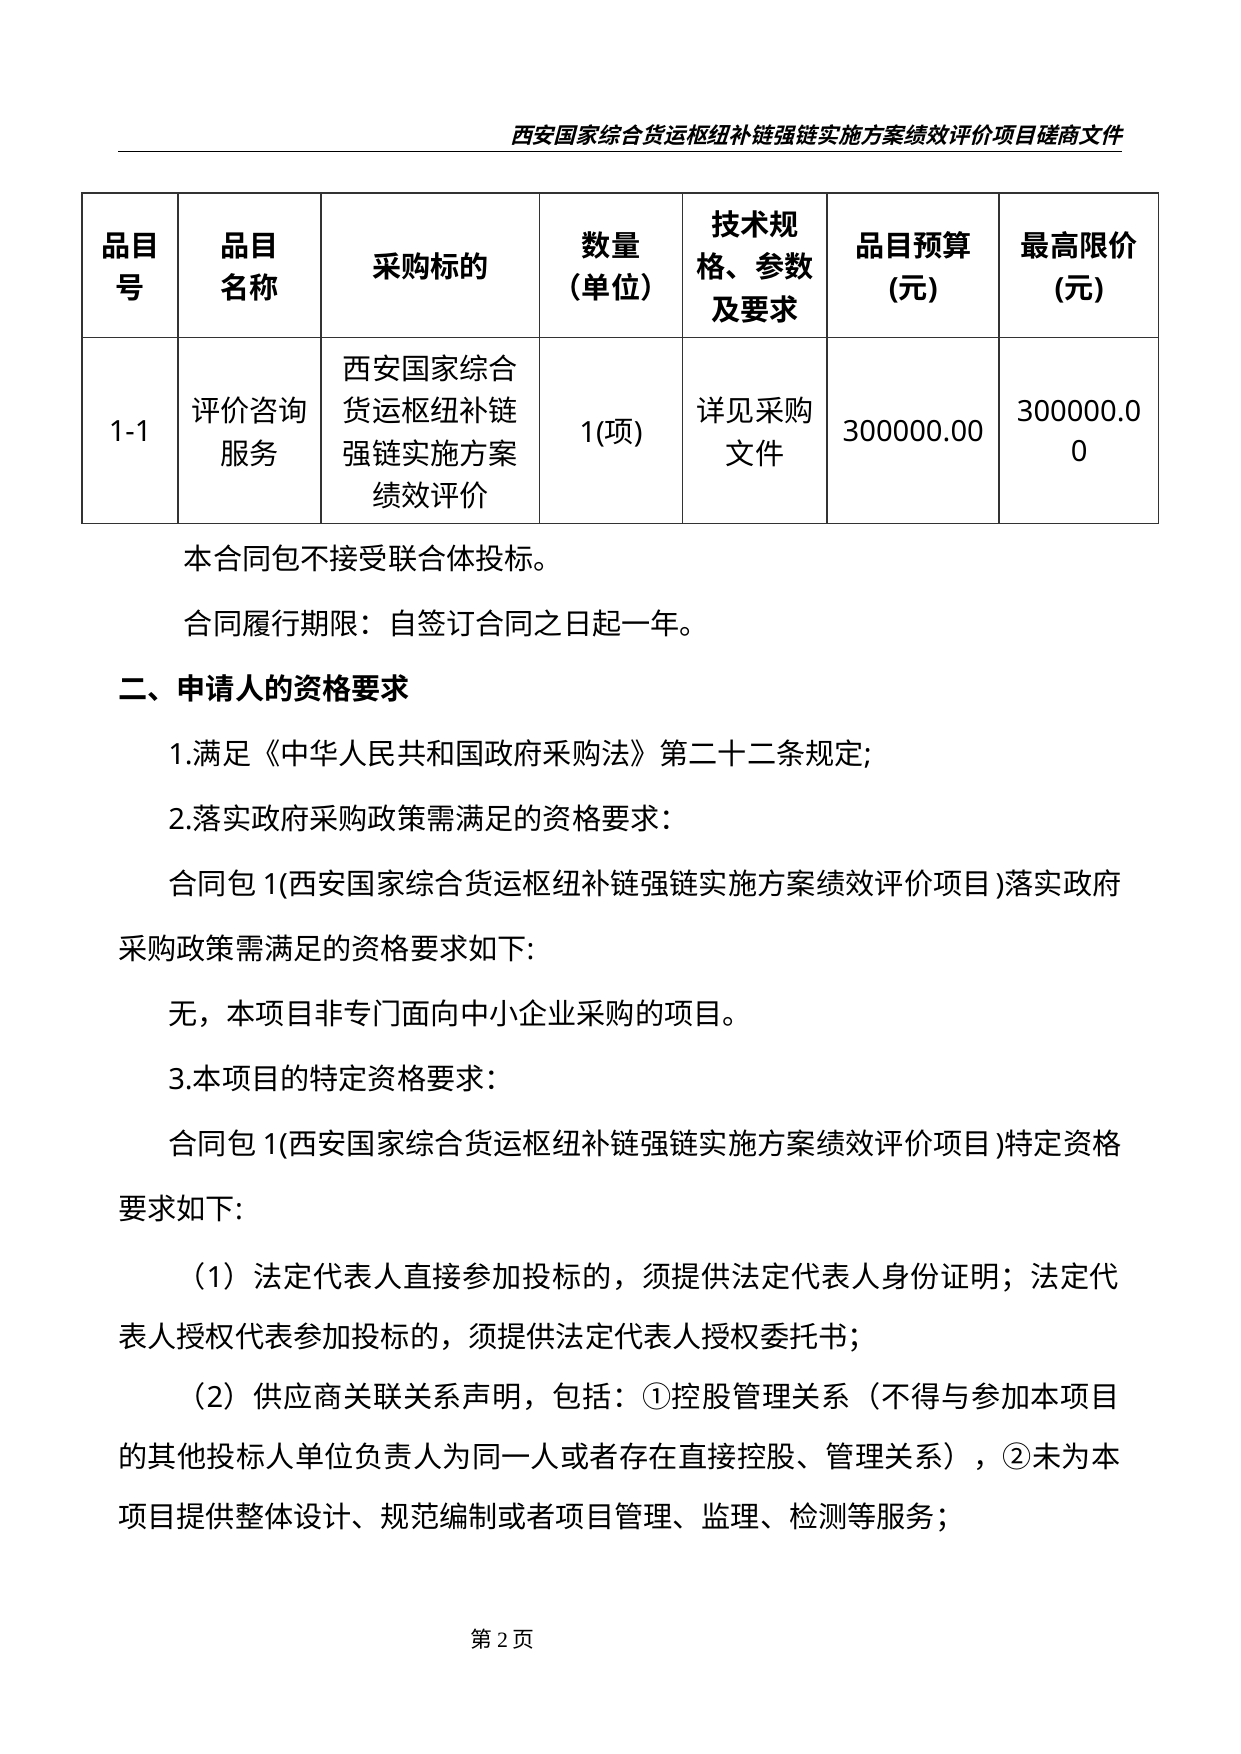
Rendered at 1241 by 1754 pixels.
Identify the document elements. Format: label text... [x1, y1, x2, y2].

list （1）法定代表人直接参加投标的，须提供法定代表人身份证明；法定代表人授权代表参加投标的，须提供法定代表人授权委托书； [118, 1239, 1122, 1359]
subtitle 二、申请人的资格要求 [118, 654, 1122, 719]
table_cell 1-1 [83, 338, 177, 523]
table_cell 评价咨询服务 [179, 338, 320, 523]
table_header 最高限价(元) [1000, 194, 1158, 336]
table_header 数量 （单位） [540, 194, 682, 336]
text 1.满足《中华人民共和国政府釆购法》第二十二条规定; [118, 719, 1122, 784]
table_cell 300000.00 [1000, 338, 1158, 523]
table_header 技术规格、参数及要求 [683, 194, 826, 336]
table_cell 详见采购文件 [683, 338, 826, 523]
table_header 品目号 [83, 194, 177, 336]
text 合同包1(西安国家综合货运枢纽补链强链实施方案绩效评价项目)落实政府采购政策需满足的资格要求如下: [118, 849, 1122, 979]
text 2.落实政府采购政策需满足的资格要求： [118, 784, 1122, 849]
table_header 采购标的 [322, 194, 539, 336]
text 合同包1(西安国家综合货运枢纽补链强链实施方案绩效评价项目)特定资格要求如下: [118, 1109, 1122, 1239]
table_cell 1(项) [540, 338, 682, 523]
list （2）供应商关联关系声明，包括：①控股管理关系（不得与参加本项目的其他投标人单位负责人为同一人或者存在直接控股、管理关系），②未为本项目提供整体设计、规范编制或者项目管理、监理、检测等服务； [118, 1359, 1122, 1539]
table_header 品目预算(元) [828, 194, 998, 336]
table_header 品目 名称 [179, 194, 320, 336]
text 无，本项目非专门面向中小企业采购的项目。 [118, 979, 1122, 1044]
text 本合同包不接受联合体投标。 [118, 524, 1122, 589]
text 3.本项目的特定资格要求： [118, 1044, 1122, 1109]
text 合同履行期限：自签订合同之日起一年。 [118, 589, 1122, 654]
table_cell 西安国家综合货运枢纽补链强链实施方案绩效评价 [322, 338, 539, 523]
table_cell 300000.00 [828, 338, 998, 523]
